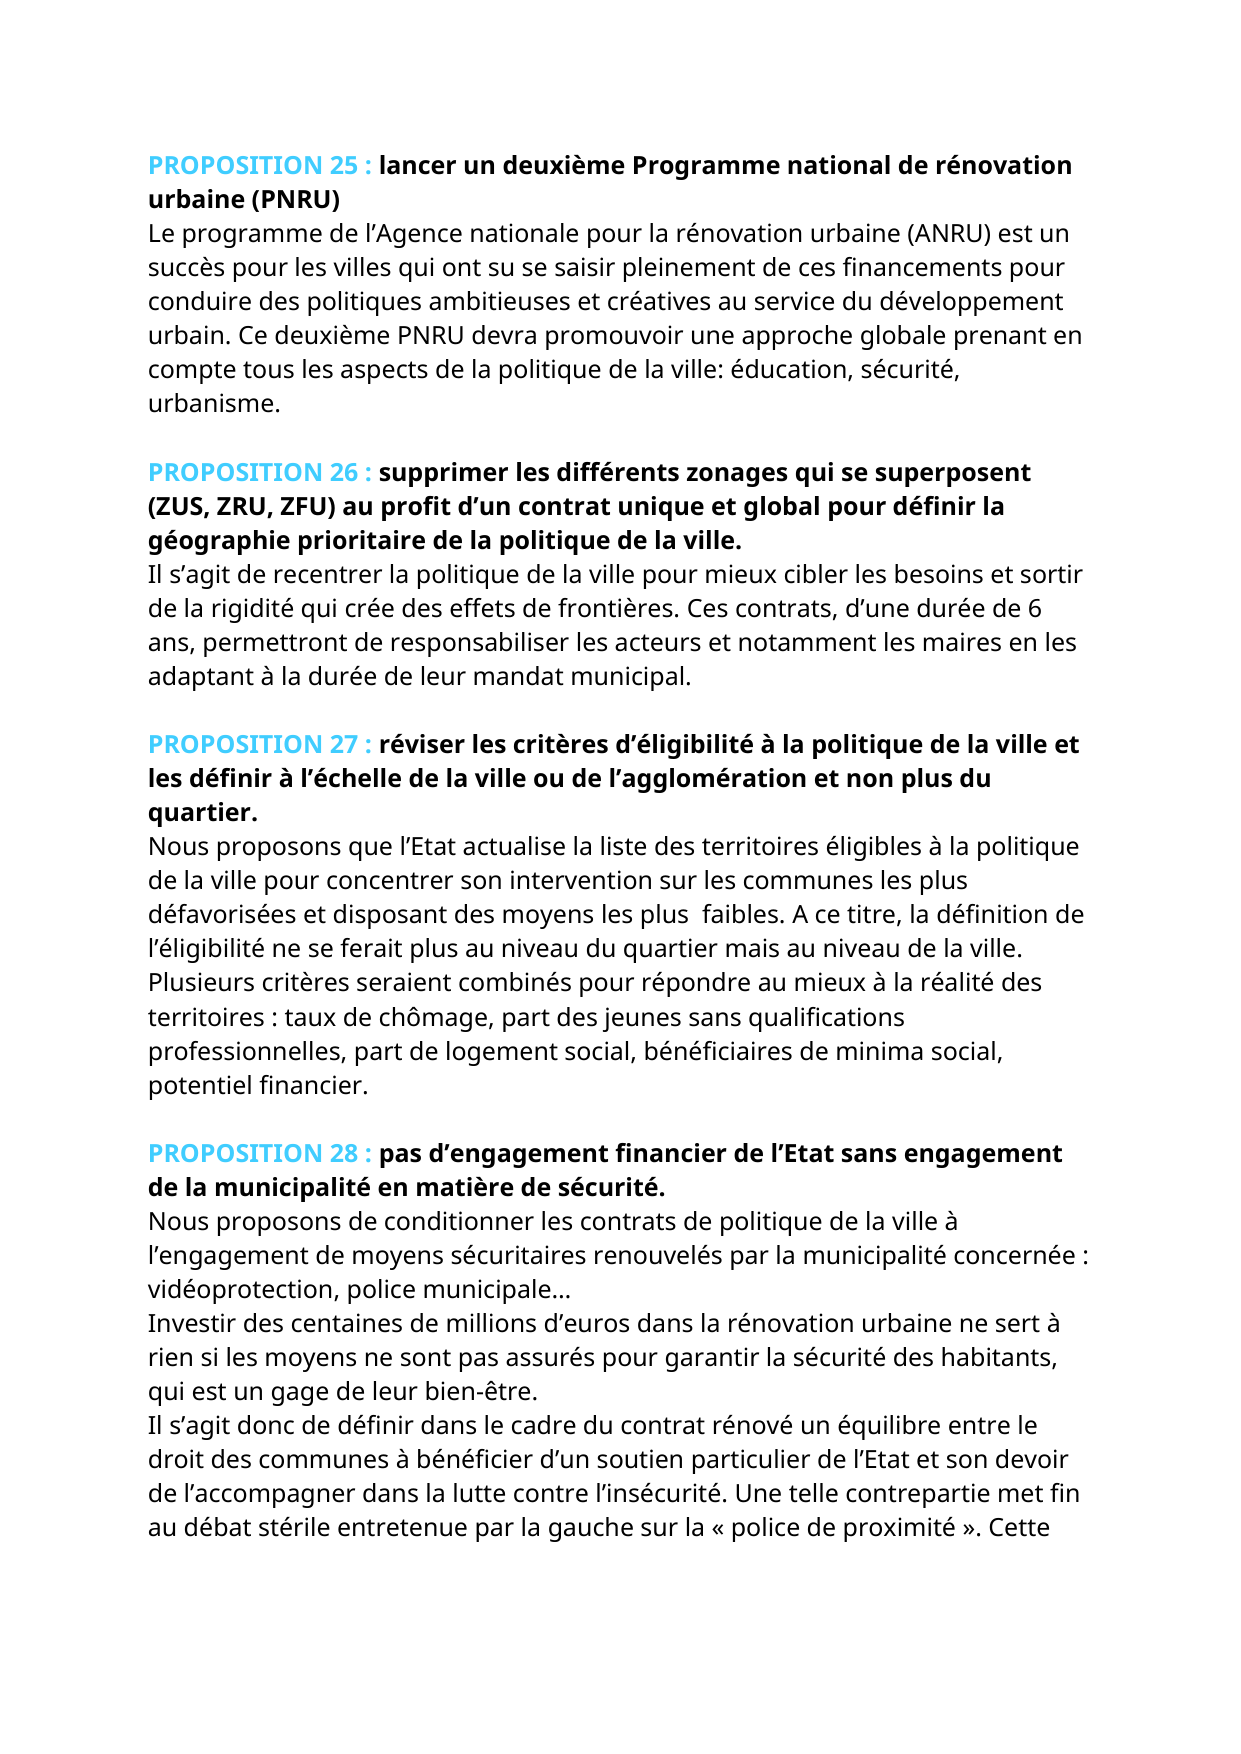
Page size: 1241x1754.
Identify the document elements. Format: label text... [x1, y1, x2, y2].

text PROPOSITION 27 : réviser les critères d’éligibilité à la politique de la ville et les définir à l’échelle de la ville ou de l’agglomération et non plus du quartier. [148, 727, 1093, 829]
text PROPOSITION 28 : pas d’engagement financier de l’Etat sans engagement de la municipalité en matière de sécurité. [148, 1135, 1093, 1203]
text PROPOSITION 25 : lancer un deuxième Programme national de rénovation urbaine (PNRU) [148, 148, 1093, 216]
text Le programme de l’Agence nationale pour la rénovation urbaine (ANRU) est un succès pour les villes qui ont su se saisir pleinement de ces financements pour conduire des politiques ambitieuses et créatives au service du développement urbain. Ce deuxième PNRU devra promouvoir une approche globale prenant en compte tous les aspects de la politique de la ville: éducation, sécurité, urbanisme. [148, 216, 1093, 420]
text Investir des centaines de millions d’euros dans la rénovation urbaine ne sert à rien si les moyens ne sont pas assurés pour garantir la sécurité des habitants, qui est un gage de leur bien-être. [148, 1306, 1093, 1408]
text Nous proposons de conditionner les contrats de politique de la ville à l’engagement de moyens sécuritaires renouvelés par la municipalité concernée : vidéoprotection, police municipale… [148, 1203, 1093, 1306]
text Nous proposons que l’Etat actualise la liste des territoires éligibles à la politique de la ville pour concentrer son intervention sur les communes les plus défavorisées et disposant des moyens les plus faibles. A ce titre, la définition de l’éligibilité ne se ferait plus au niveau du quartier mais au niveau de la ville. Plusieurs critères seraient combinés pour répondre au mieux à la réalité des territoires : taux de chômage, part des jeunes sans qualifications professionnelles, part de logement social, bénéficiaires de minima social, potentiel financier. [148, 829, 1093, 1101]
text Il s’agit de recentrer la politique de la ville pour mieux cibler les besoins et sortir de la rigidité qui crée des effets de frontières. Ces contrats, d’une durée de 6 ans, permettront de responsabiliser les acteurs et notamment les maires en les adaptant à la durée de leur mandat municipal. [148, 556, 1093, 693]
text PROPOSITION 26 : supprimer les différents zonages qui se superposent (ZUS, ZRU, ZFU) au profit d’un contrat unique et global pour définir la géographie prioritaire de la politique de la ville. [148, 454, 1093, 556]
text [148, 1408, 1093, 1544]
